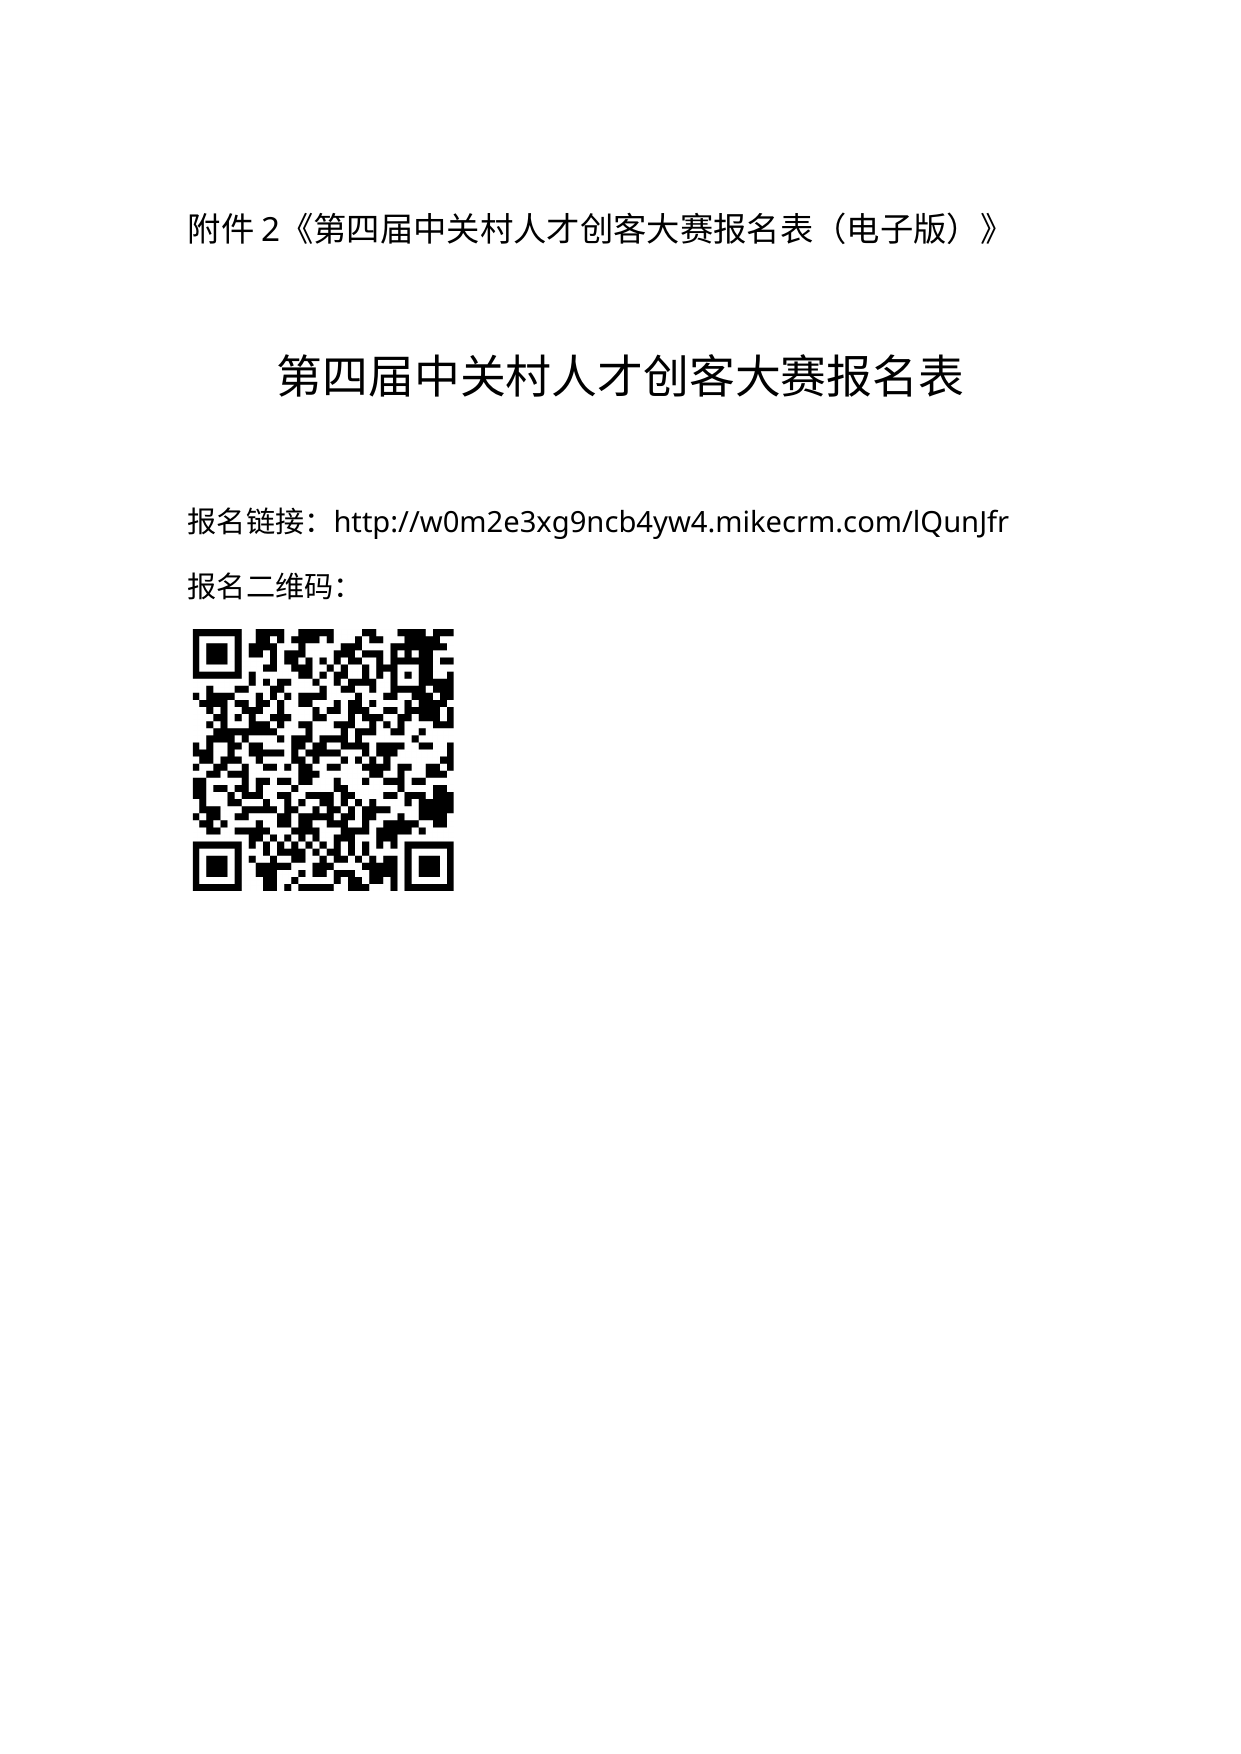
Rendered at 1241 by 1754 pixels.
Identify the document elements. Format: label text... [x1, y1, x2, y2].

text 报名链接：http://w0m2e3xg9ncb4yw4.mikecrm.com/lQunJfr [187, 487, 1053, 552]
text 附件2《第四届中关村人才创客大赛报名表（电子版）》 [187, 194, 1053, 259]
picture [192, 629, 454, 891]
text 第四届中关村人才创客大赛报名表 [187, 324, 1053, 422]
text 报名二维码： [187, 552, 1053, 617]
